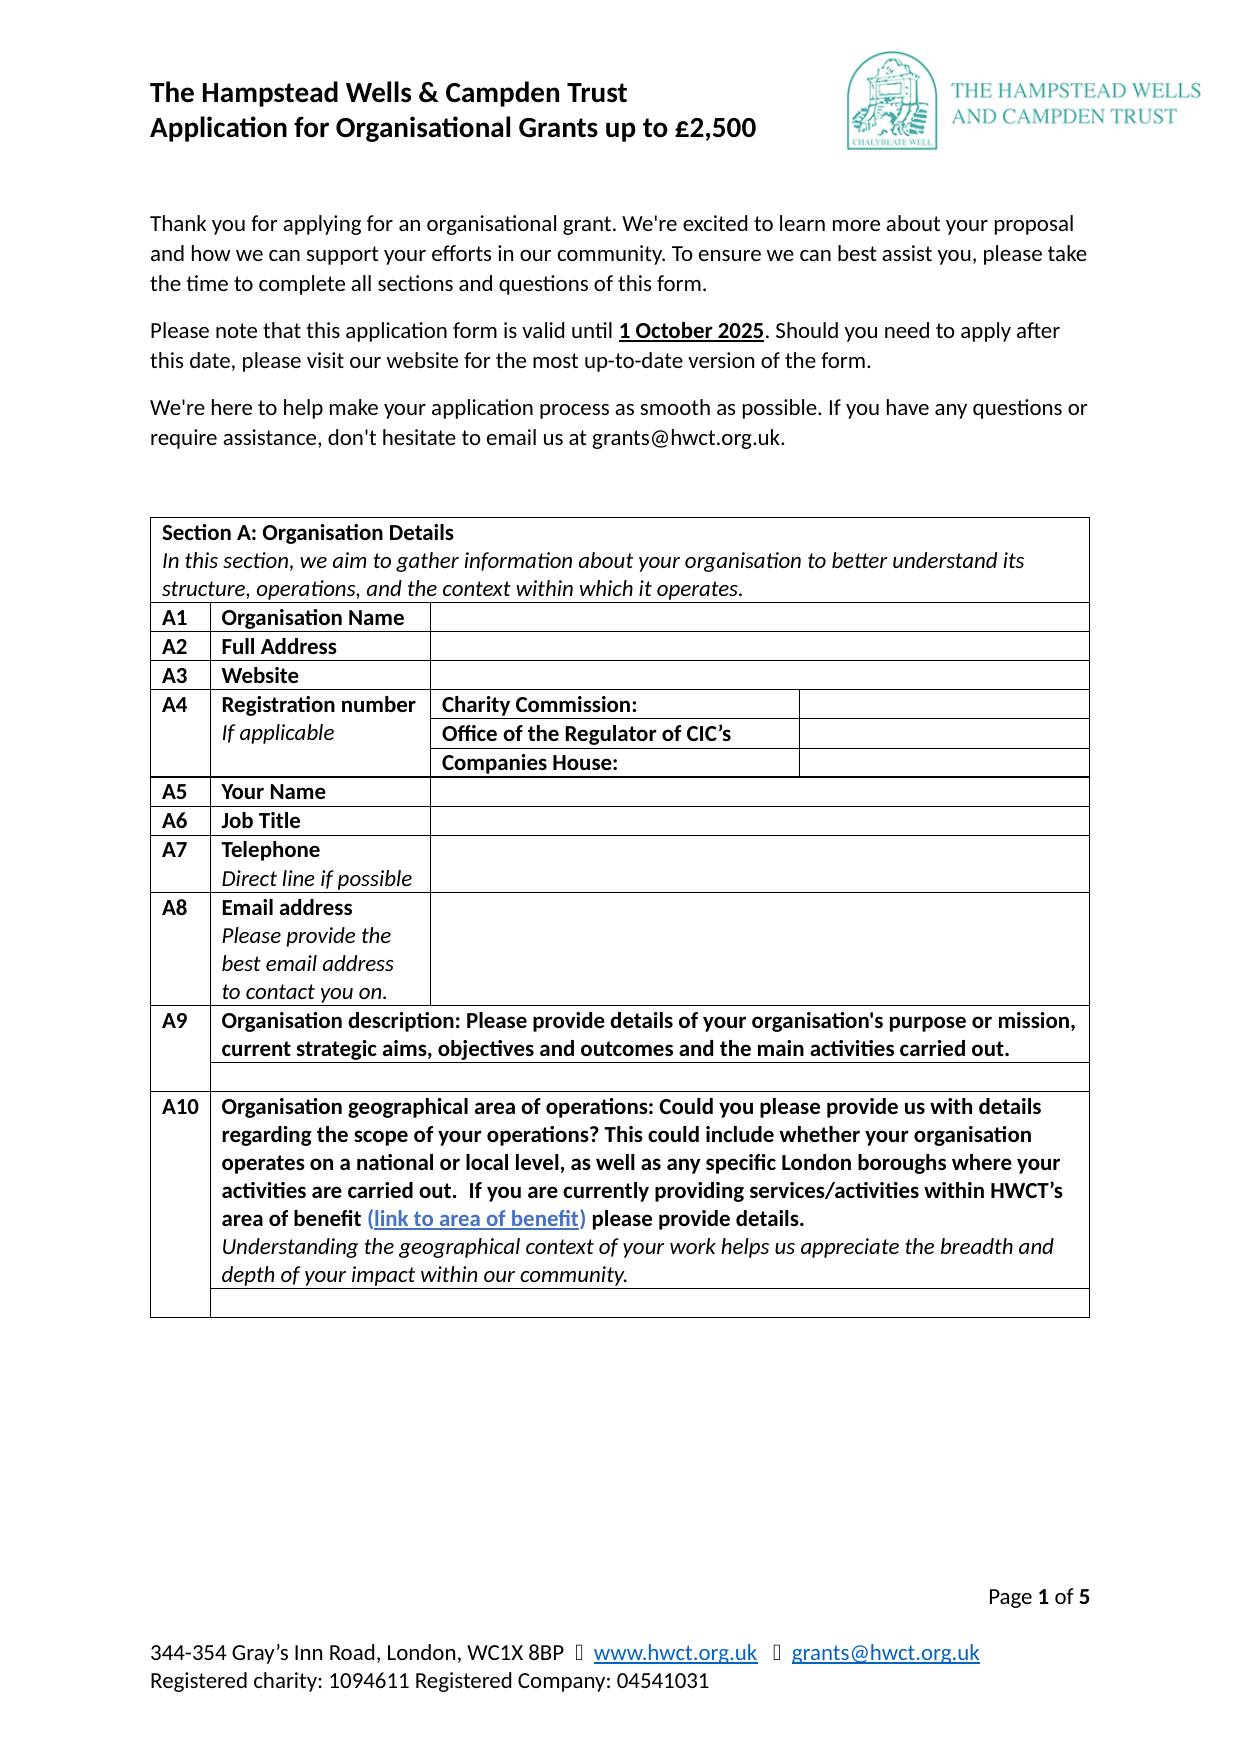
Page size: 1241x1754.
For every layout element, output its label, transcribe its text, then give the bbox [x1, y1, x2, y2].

table_cell Full Address [211, 632, 430, 660]
table_cell A7 [151, 836, 210, 892]
table_cell [211, 1063, 1089, 1091]
table_header Section A: Organisation Details In this section, we aim to gather information about your organisation to better understand its structure, operations, and the context within which it operates. [151, 518, 1089, 602]
table_cell [800, 749, 1089, 776]
table_cell Telephone Direct line if possible [211, 836, 430, 892]
table_cell [211, 1289, 1089, 1317]
table_cell Companies House: [431, 749, 799, 776]
table_cell Organisation description: Please provide details of your organisation's purpose or mission, current strategic aims, objectives and outcomes and the main activities carried out. [211, 1006, 1089, 1062]
table_cell A3 [151, 661, 210, 689]
table_cell A10 [151, 1092, 210, 1317]
table_cell Registration number If applicable [211, 690, 430, 776]
table_cell [431, 632, 1089, 660]
table_cell A8 [151, 893, 210, 1005]
table_cell Email address Please provide the best email address to contact you on. [211, 893, 430, 1005]
table_cell A1 [151, 603, 210, 631]
table_cell [431, 661, 1089, 689]
table_cell Office of the Regulator of CIC’s [431, 719, 799, 747]
table_cell [800, 719, 1089, 747]
table_cell A5 [151, 778, 210, 806]
table_cell A6 [151, 807, 210, 834]
text Thank you for applying for an organisational grant. We're excited to learn more about your proposal and how we can support your efforts in our community. To ensure we can best assist you, please take the time to complete all sections and questions of this form. [150, 209, 1090, 297]
text Please note that this application form is valid until 1 October 2025. Should you need to apply after this date, please visit our website for the most up-to-date version of the form. [150, 316, 1090, 374]
table_cell [431, 836, 1089, 892]
table_cell [431, 778, 1089, 806]
text We're here to help make your application process as smooth as possible. If you have any questions or require assistance, don't hesitate to email us at grants@hwct.org.uk. [150, 393, 1090, 451]
table_cell A4 [151, 690, 210, 776]
table_cell A2 [151, 632, 210, 660]
table_cell Website [211, 661, 430, 689]
table_cell Charity Commission: [431, 690, 799, 718]
table_cell [431, 893, 1089, 1005]
table_cell [431, 807, 1089, 834]
table_cell Job Title [211, 807, 430, 834]
table_cell Organisation Name [211, 603, 430, 631]
table_cell Your Name [211, 778, 430, 806]
picture [846, 50, 1202, 151]
table_cell [431, 603, 1089, 631]
table_cell Organisation geographical area of operations: Could you please provide us with details regarding the scope of your operations? This could include whether your organisation operates on a national or local level, as well as any specific London boroughs where your activities are carried out. If you are currently providing services/activities within HWCT’s area of benefit (link to area of benefit) please provide details. Understanding the geographical context of your work helps us appreciate the breadth and depth of your impact within our community. [211, 1092, 1089, 1288]
table_cell [800, 690, 1089, 718]
table_cell A9 [151, 1006, 210, 1091]
